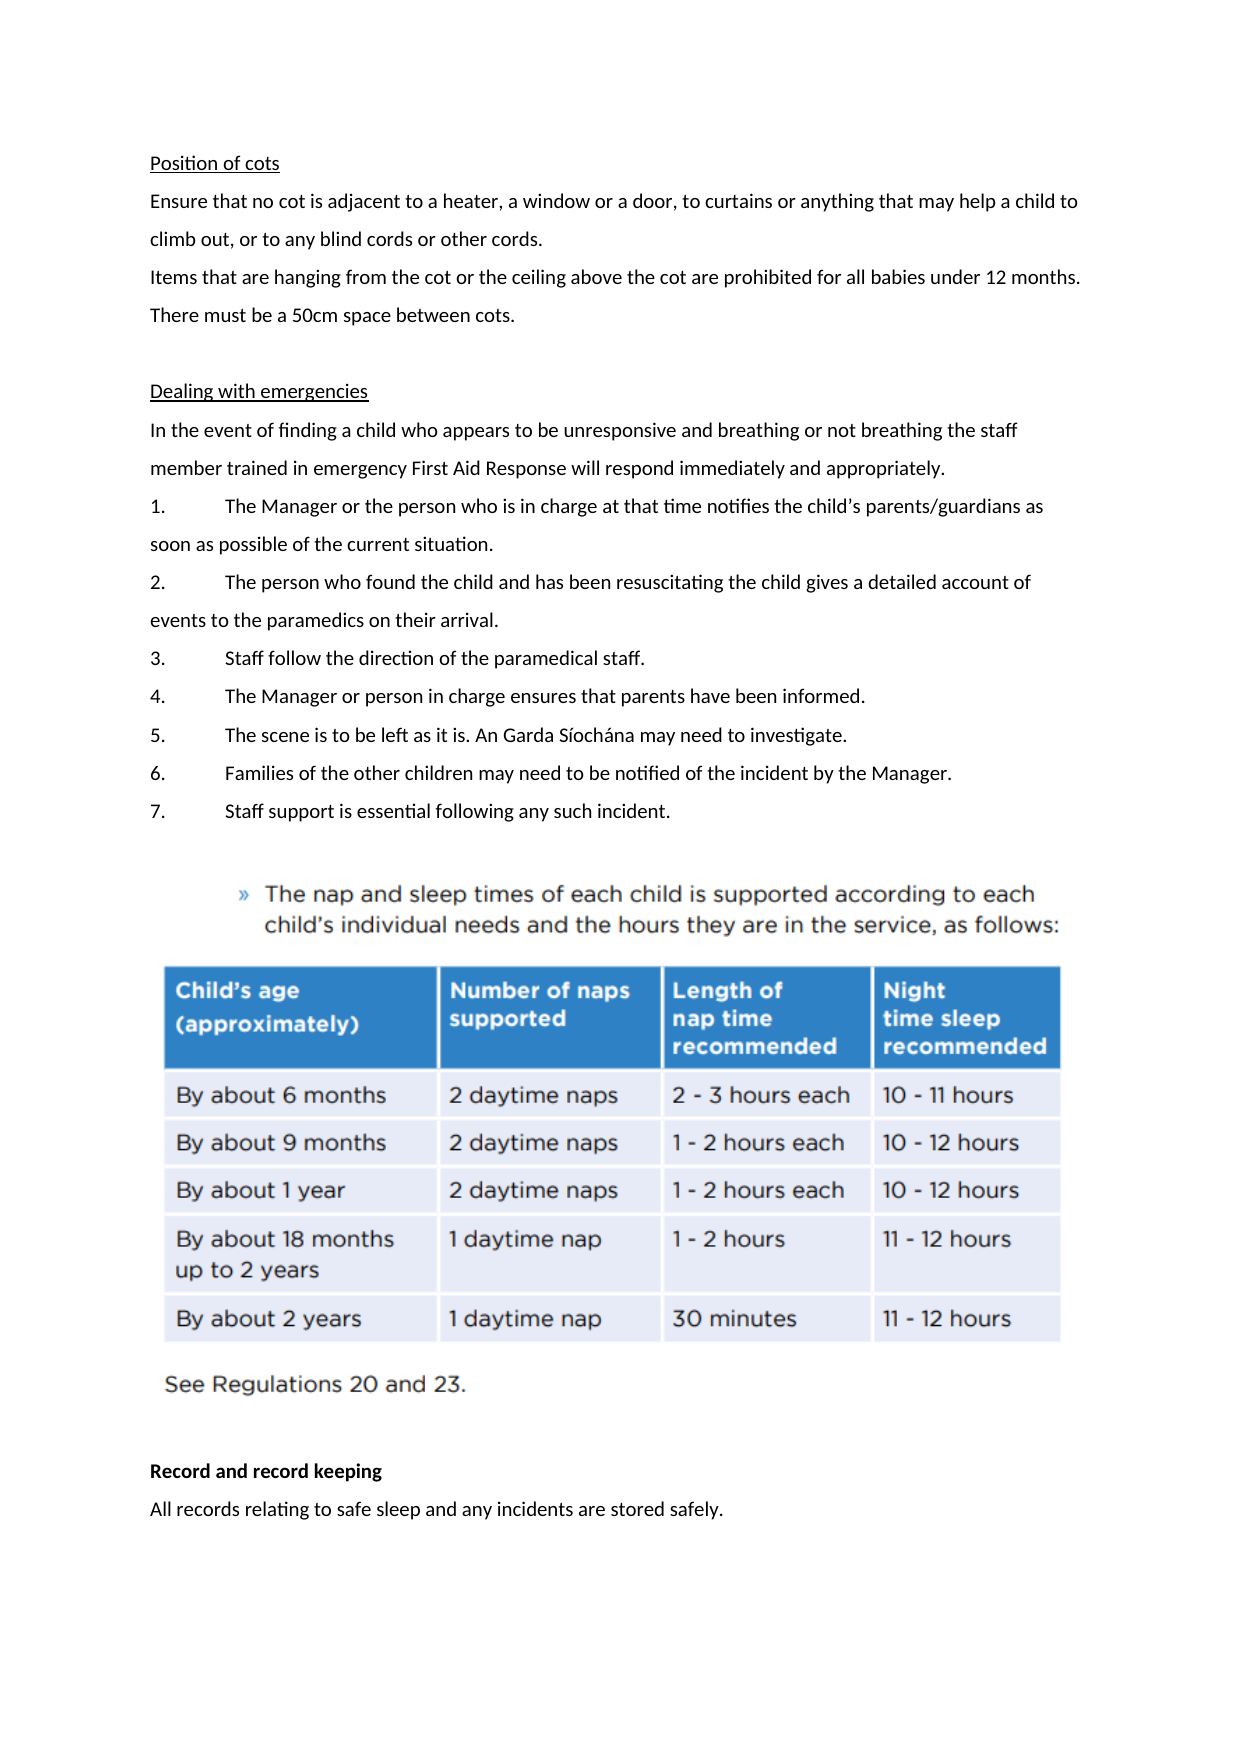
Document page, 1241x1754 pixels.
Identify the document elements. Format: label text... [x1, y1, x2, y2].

text 2. The person who found the child and has been resuscitating the child gives a detailed account of events to the paramedics on their arrival. [150, 569, 1090, 633]
text There must be a 50cm space between cots. [150, 302, 1090, 328]
text 5. The scene is to be left as it is. An Garda Síochána may need to investigate. [150, 722, 1090, 747]
text Record and record keeping [150, 1458, 1090, 1483]
text Position of cots [150, 150, 1090, 175]
picture [150, 874, 1091, 1406]
text In the event of finding a child who appears to be unresponsive and breathing or not breathing the staff member trained in emergency First Aid Response will respond immediately and appropriately. [150, 417, 1090, 480]
text Dealing with emergencies [150, 379, 1090, 404]
text 6. Families of the other children may need to be notified of the incident by the Manager. [150, 760, 1090, 785]
text Ensure that no cot is adjacent to a heater, a window or a door, to curtains or anything that may help a child to climb out, or to any blind cords or other cords. [150, 188, 1090, 252]
text All records relating to safe sleep and any incidents are stored safely. [150, 1496, 1090, 1521]
text 3. Staff follow the direction of the paramedical staff. [150, 646, 1090, 671]
text Items that are hanging from the cot or the ceiling above the cot are prohibited for all babies under 12 months. [150, 264, 1090, 290]
text 4. The Manager or person in charge ensures that parents have been informed. [150, 684, 1090, 709]
text 7. Staff support is essential following any such incident. [150, 798, 1090, 823]
text 1. The Manager or the person who is in charge at that time notifies the child’s parents/guardians as soon as possible of the current situation. [150, 493, 1090, 557]
